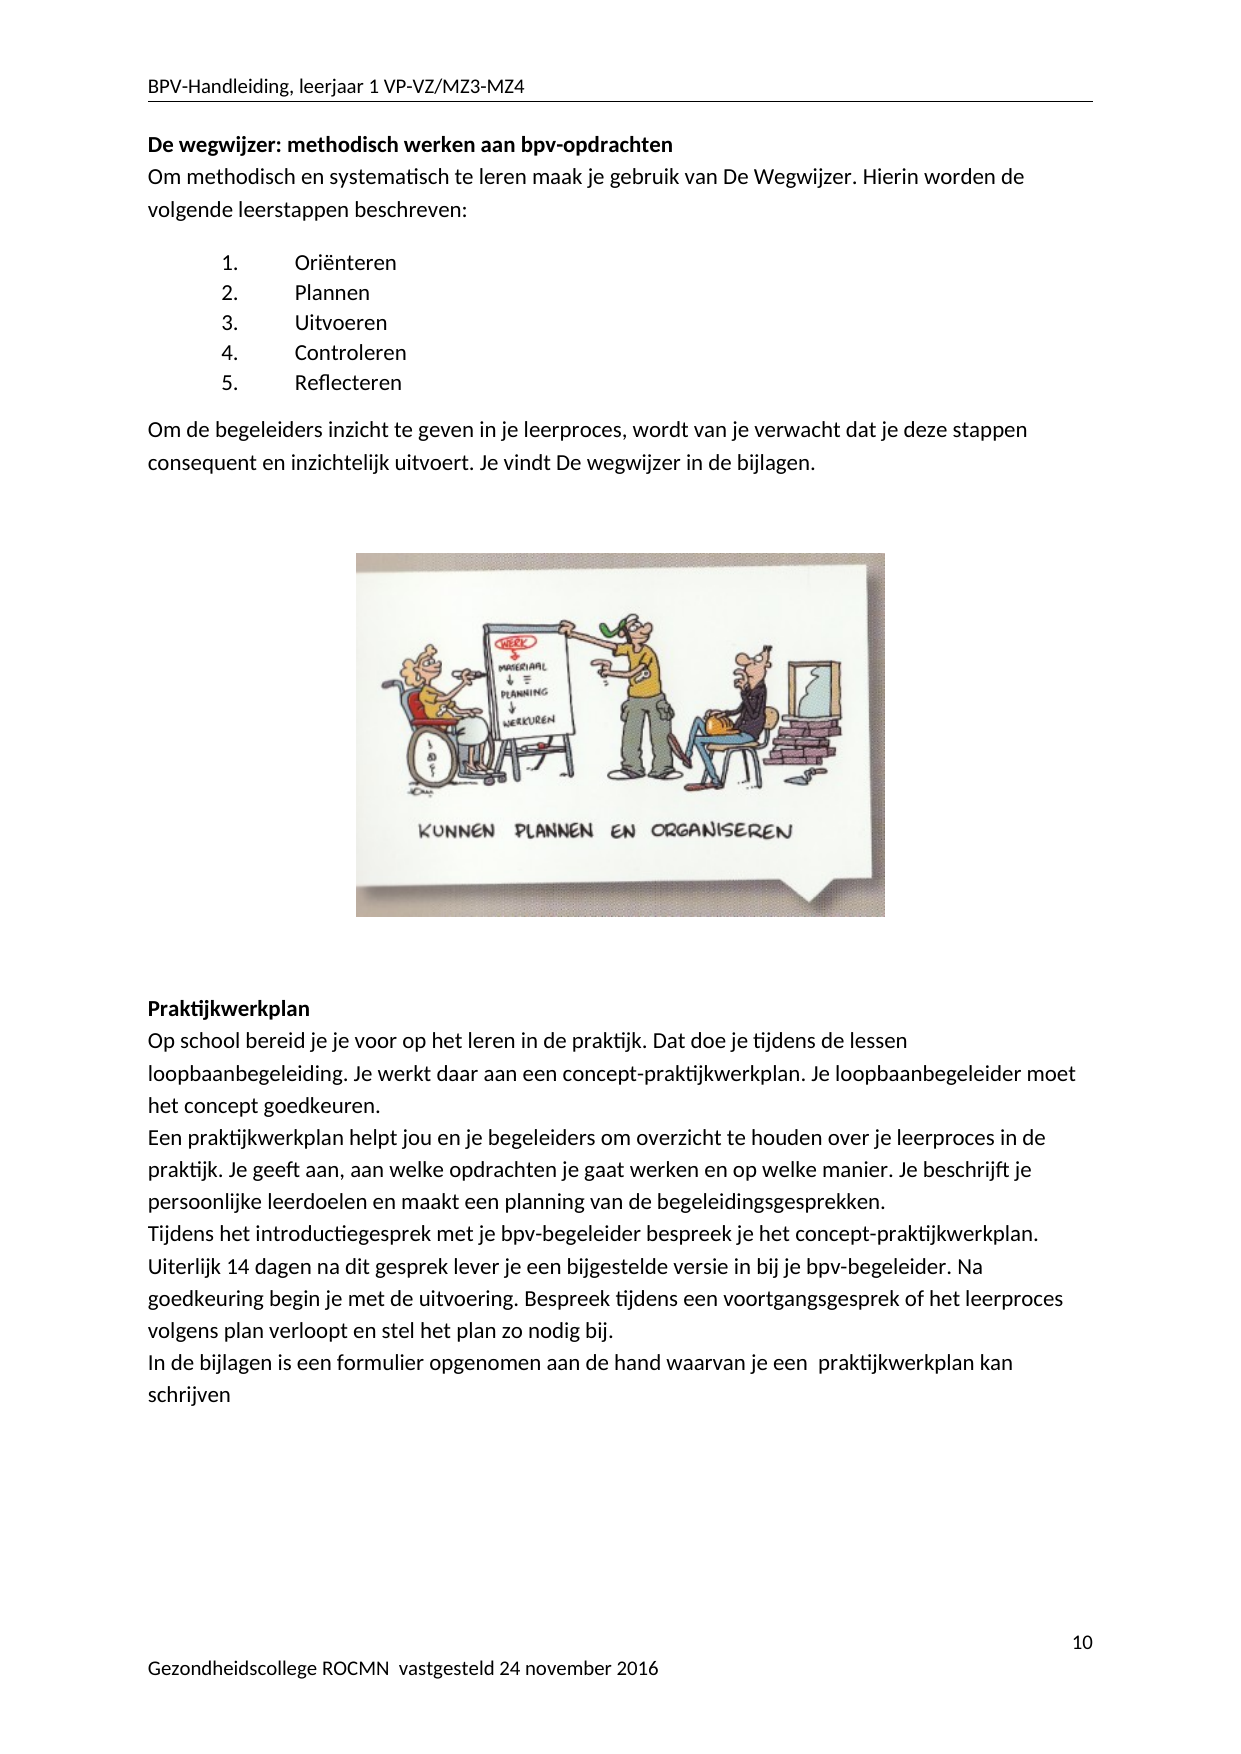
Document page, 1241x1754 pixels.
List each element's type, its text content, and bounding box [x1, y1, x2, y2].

picture [356, 553, 885, 917]
text Praktijkwerkplan Op school bereid je je voor op het leren in de praktijk. Dat doe je tijdens de lessen loopbaanbegeleiding. Je werkt daar aan een concept-praktijkwerkplan. Je loopbaanbegeleider moet het concept goedkeuren. Een praktijkwerkplan helpt jou en je begeleiders om overzicht te houden over je leerproces in de praktijk. Je geeft aan, aan welke opdrachten je gaat werken en op welke manier. Je beschrijft je persoonlijke leerdoelen en maakt een planning van de begeleidingsgesprekken. Tijdens het introductiegesprek met je bpv-begeleider bespreek je het concept-praktijkwerkplan. Uiterlijk 14 dagen na dit gesprek lever je een bijgestelde versie in bij je bpv-begeleider. Na goedkeuring begin je met de uitvoering. Bespreek tijdens een voortgangsgesprek of het leerproces volgens plan verloopt en stel het plan zo nodig bij. In de bijlagen is een formulier opgenomen aan de hand waarvan je een praktijkwerkplan kan schrijven [148, 994, 1093, 1408]
list Reflecteren [221, 368, 1093, 397]
text Om de begeleiders inzicht te geven in je leerproces, wordt van je verwacht dat je deze stappen consequent en inzichtelijk uitvoert. Je vindt De wegwijzer in de bijlagen. [148, 415, 1093, 476]
list Controleren [221, 338, 1093, 366]
list Oriënteren [221, 248, 1093, 276]
text De wegwijzer: methodisch werken aan bpv-opdrachten Om methodisch en systematisch te leren maak je gebruik van De Wegwijzer. Hierin worden de volgende leerstappen beschreven: [148, 130, 1093, 223]
list Plannen [221, 278, 1093, 306]
list Uitvoeren [221, 308, 1093, 336]
